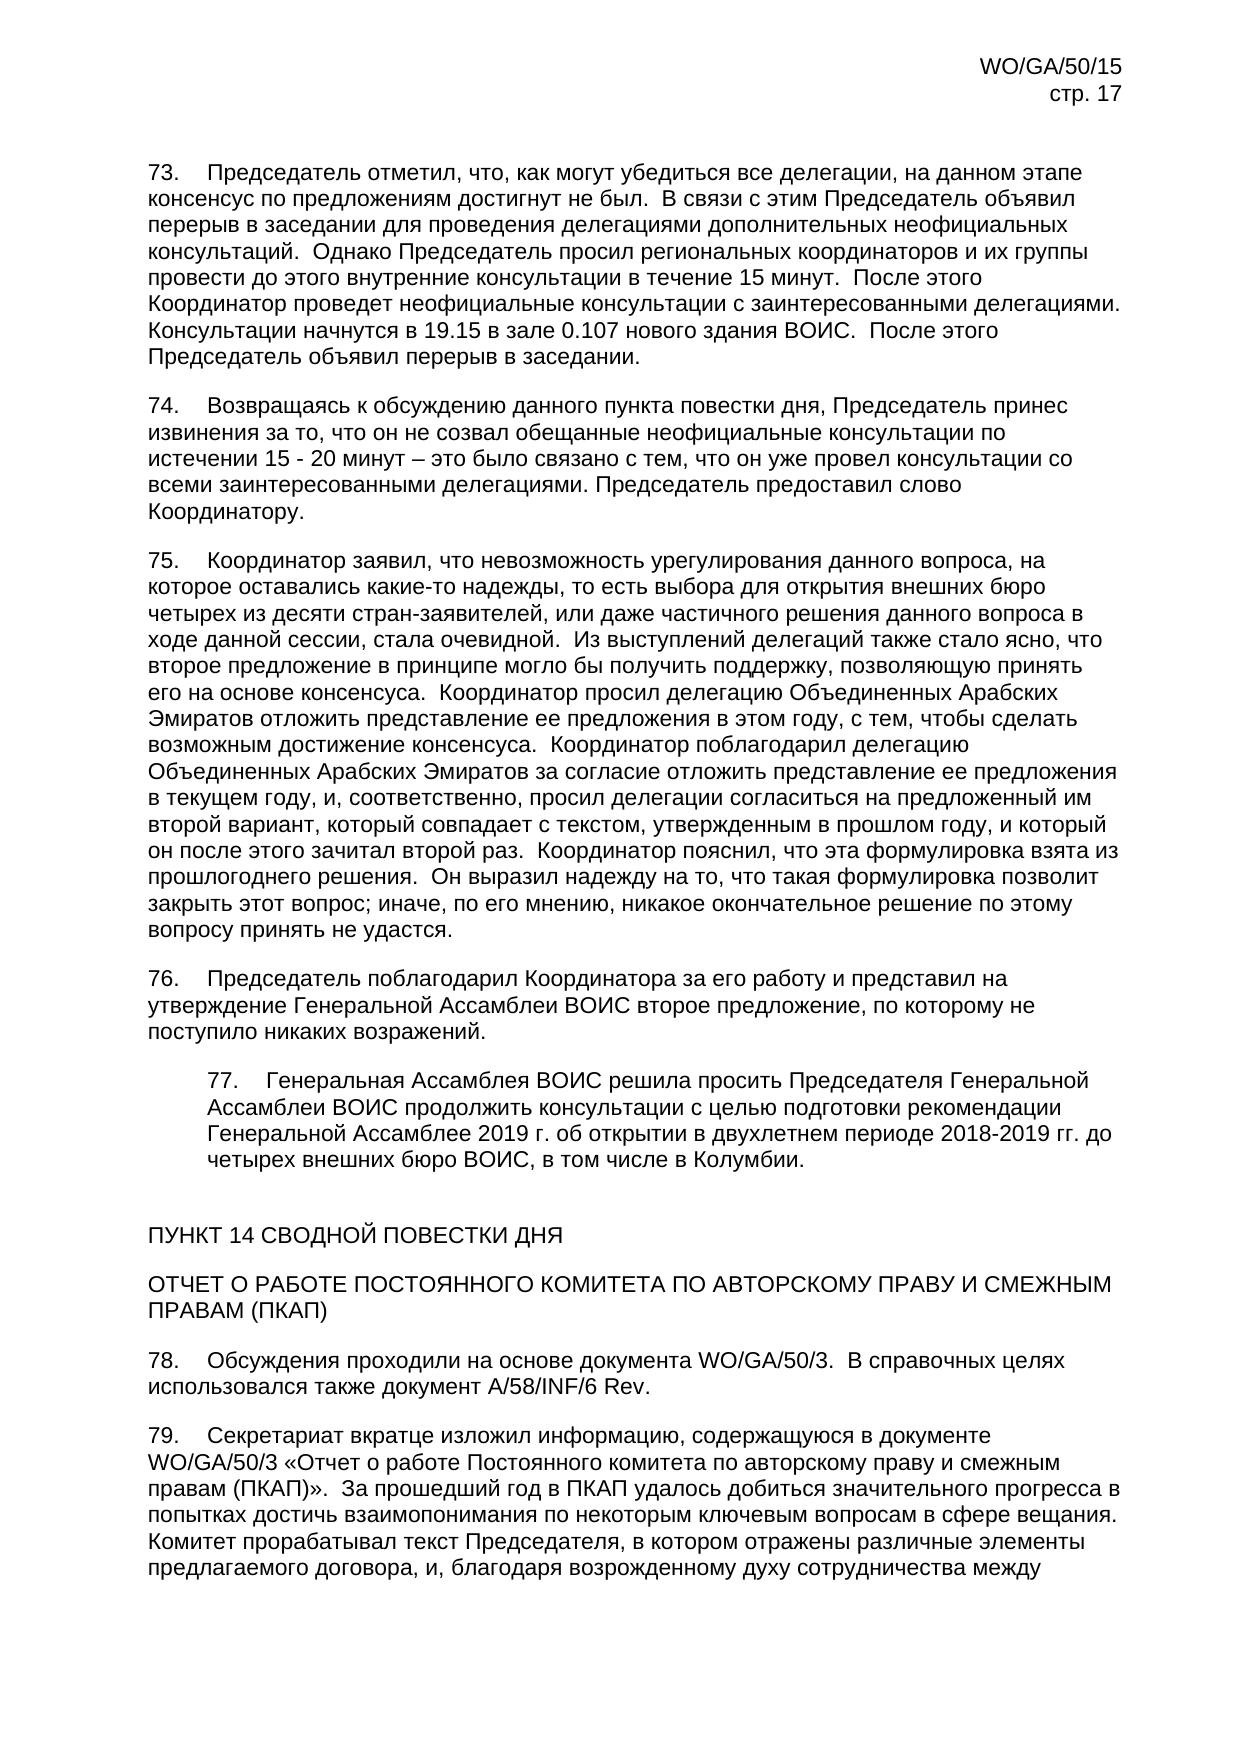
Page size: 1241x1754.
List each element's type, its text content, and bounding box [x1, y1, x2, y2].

text Генеральная Ассамблея ВОИС решила просить Председателя Генеральной Ассамблеи ВОИС продолжить консультации с целью подготовки рекомендации Генеральной Ассамблее 2019 г. об открытии в двухлетнем периоде 2018-2019 гг. до четырех внешних бюро ВОИС, в том числе в Колумбии. [207, 1067, 1122, 1173]
subtitle ОТЧЕТ О РАБОТЕ ПОСТОЯННОГО КОМИТЕТА ПО АВТОРСКОМУ ПРАВУ И СМЕЖНЫМ ПРАВАМ (ПКАП) [148, 1271, 1122, 1324]
subtitle пункт 14 сводной повестки дня [148, 1222, 1122, 1248]
text Обсуждения проходили на основе документа WO/GA/50/3. В справочных целях использовался также документ A/58/INF/6 Rev. [148, 1347, 1122, 1399]
text Возвращаясь к обсуждению данного пункта повестки дня, Председатель принес извинения за то, что он не созвал обещанные неофициальные консультации по истечении 15 - 20 минут – это было связано с тем, что он уже провел консультации со всеми заинтересованными делегациями. Председатель предоставил слово Координатору. [148, 392, 1122, 524]
text Председатель отметил, что, как могут убедиться все делегации, на данном этапе консенсус по предложениям достигнут не был. В связи с этим Председатель объявил перерыв в заседании для проведения делегациями дополнительных неофициальных консультаций. Однако Председатель просил региональных координаторов и их группы провести до этого внутренние консультации в течение 15 минут. После этого Координатор проведет неофициальные консультации с заинтересованными делегациями. Консультации начнутся в 19.15 в зале 0.107 нового здания ВОИС. После этого Председатель объявил перерыв в заседании. [148, 158, 1122, 369]
text Координатор заявил, что невозможность урегулирования данного вопроса, на которое оставались какие-то надежды, то есть выбора для открытия внешних бюро четырех из десяти стран-заявителей, или даже частичного решения данного вопроса в ходе данной сессии, стала очевидной. Из выступлений делегаций также стало ясно, что второе предложение в принципе могло бы получить поддержку, позволяющую принять его на основе консенсуса. Координатор просил делегацию Объединенных Арабских Эмиратов отложить представление ее предложения в этом году, с тем, чтобы сделать возможным достижение консенсуса. Координатор поблагодарил делегацию Объединенных Арабских Эмиратов за согласие отложить представление ее предложения в текущем году, и, соответственно, просил делегации согласиться на предложенный им второй вариант, который совпадает с текстом, утвержденным в прошлом году, и который он после этого зачитал второй раз. Координатор пояснил, что эта формулировка взята из прошлогоднего решения. Он выразил надежду на то, что такая формулировка позволит закрыть этот вопрос; иначе, по его мнению, никакое окончательное решение по этому вопросу принять не удастся. [148, 547, 1122, 942]
text Председатель поблагодарил Координатора за его работу и представил на утверждение Генеральной Ассамблеи ВОИС второе предложение, по которому не поступило никаких возражений. [148, 965, 1122, 1044]
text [148, 1422, 1122, 1581]
